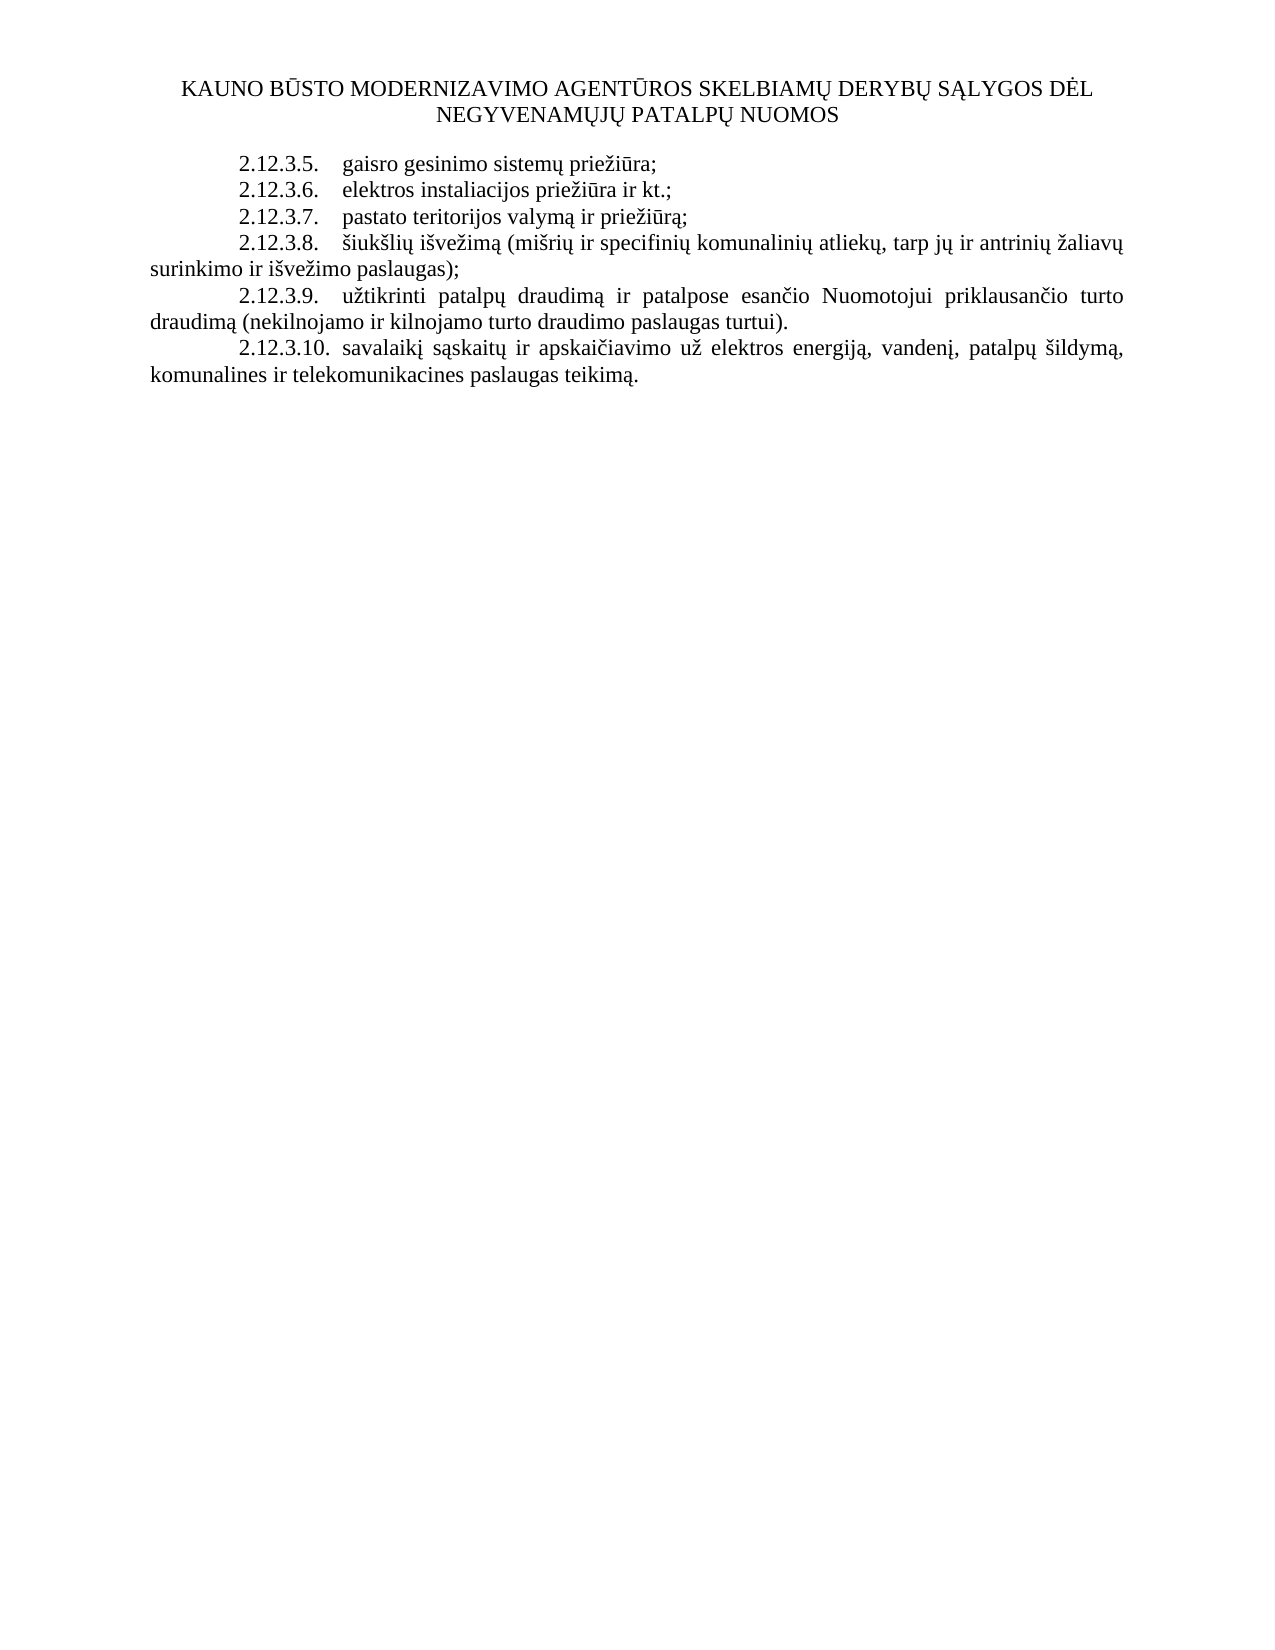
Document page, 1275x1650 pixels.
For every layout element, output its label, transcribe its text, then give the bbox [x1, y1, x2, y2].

list pastato teritorijos valymą ir priežiūrą; [150, 203, 1125, 229]
list užtikrinti patalpų draudimą ir patalpose esančio Nuomotojui priklausančio turto draudimą (nekilnojamo ir kilnojamo turto draudimo paslaugas turtui). [150, 282, 1125, 334]
list elektros instaliacijos priežiūra ir kt.; [150, 176, 1125, 203]
list gaisro gesinimo sistemų priežiūra; [150, 150, 1125, 176]
list šiukšlių išvežimą (mišrių ir specifinių komunalinių atliekų, tarp jų ir antrinių žaliavų surinkimo ir išvežimo paslaugas); [150, 229, 1125, 282]
list savalaikį sąskaitų ir apskaičiavimo už elektros energiją, vandenį, patalpų šildymą, komunalines ir telekomunikacines paslaugas teikimą. [150, 334, 1125, 387]
